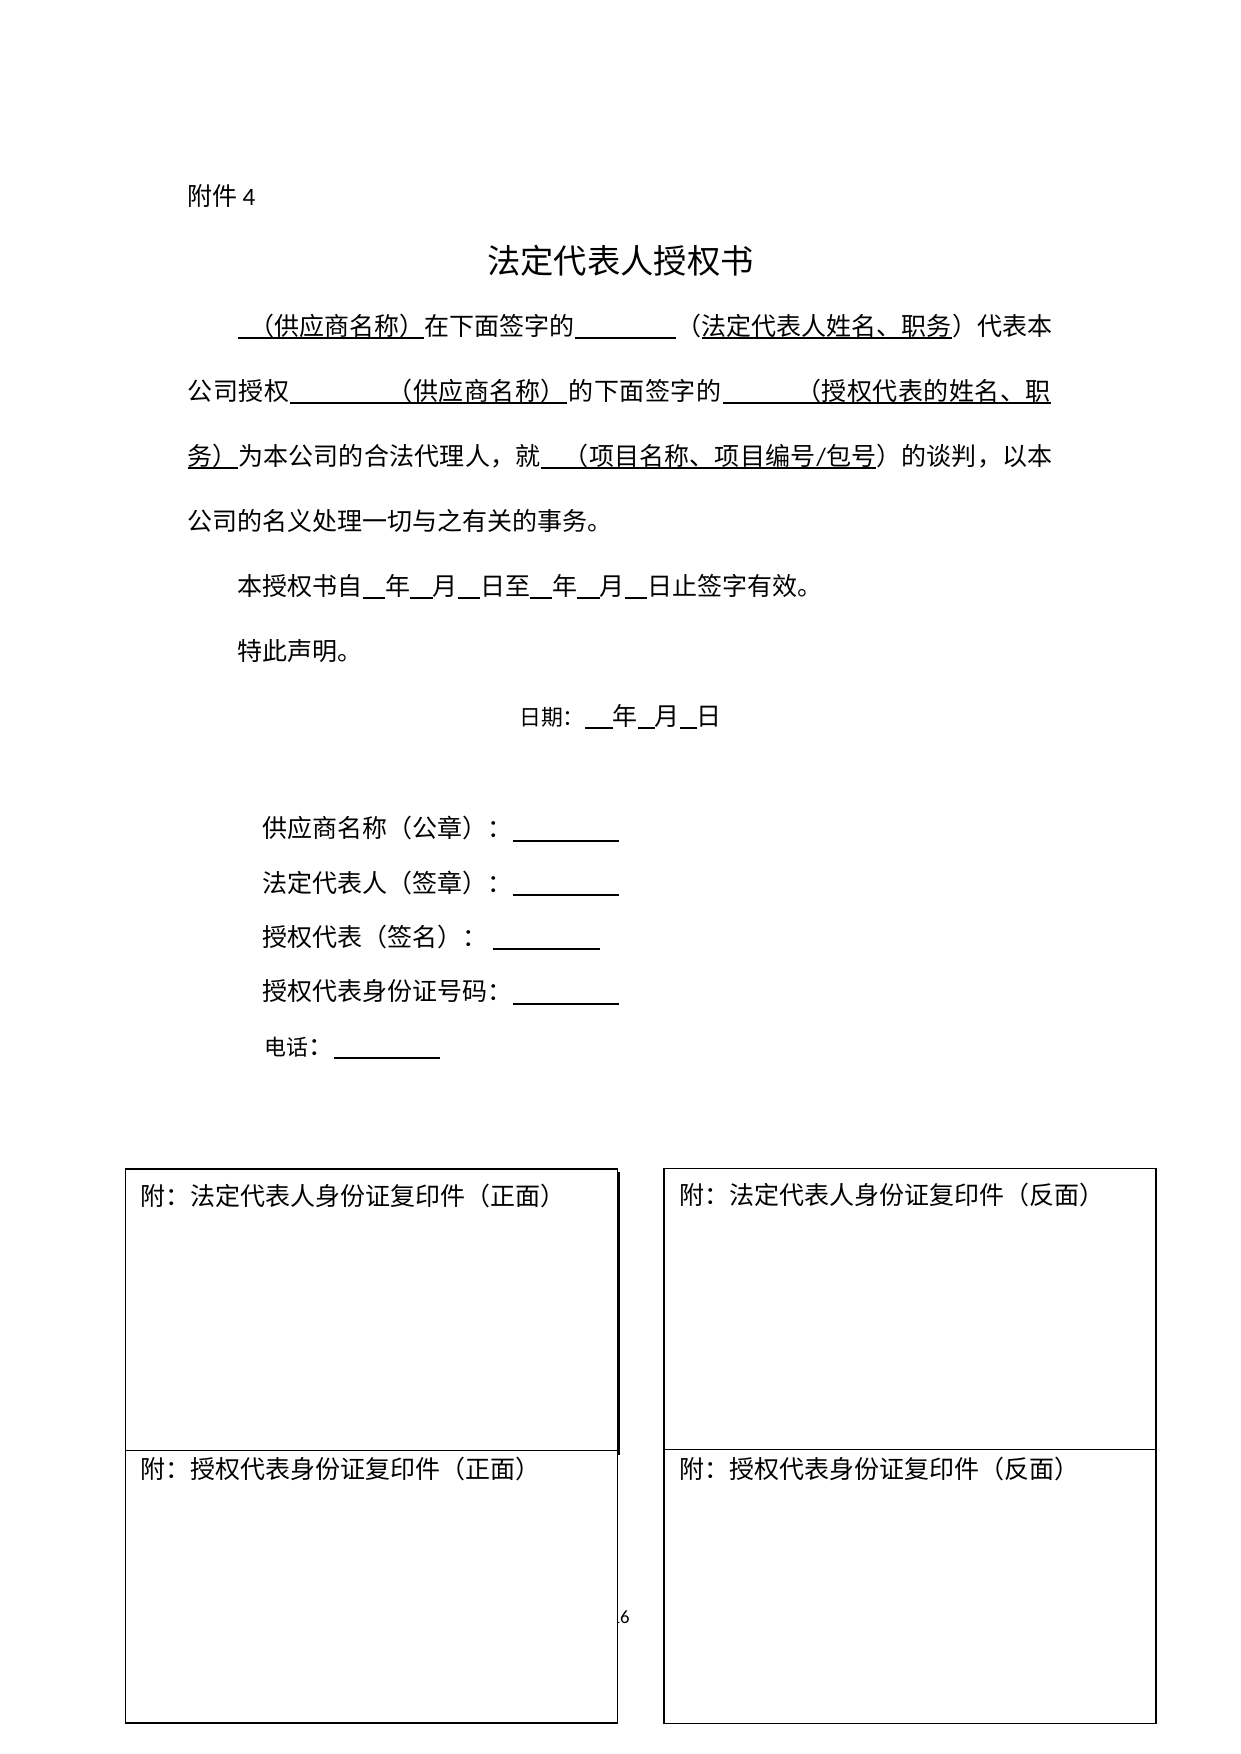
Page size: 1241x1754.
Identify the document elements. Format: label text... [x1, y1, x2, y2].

text 本授权书自 年 月 日至 年 月 日止签字有效。 [187, 552, 1053, 617]
text 电话： [187, 1026, 1053, 1062]
text 日期： 年 月 日 [187, 682, 1053, 747]
text 供应商名称（公章）： [187, 809, 1053, 845]
text （供应商名称）在下面签字的 （法定代表人姓名、职务）代表本公司授权 （供应商名称）的下面签字的 （授权代表的姓名、职务）为本公司的合法代理人，就 （项目名称、项目编号/包号）的谈判，以本公司的名义处理一切与之有关的事务。 [187, 292, 1053, 552]
text 附件4 [187, 162, 1053, 227]
text 法定代表人（签章）： [187, 863, 1053, 899]
text 授权代表（签名）： [187, 917, 1053, 954]
text 特此声明。 [187, 617, 1053, 682]
text 授权代表身份证号码： [187, 972, 1053, 1008]
text 法定代表人授权书 [187, 227, 1053, 292]
